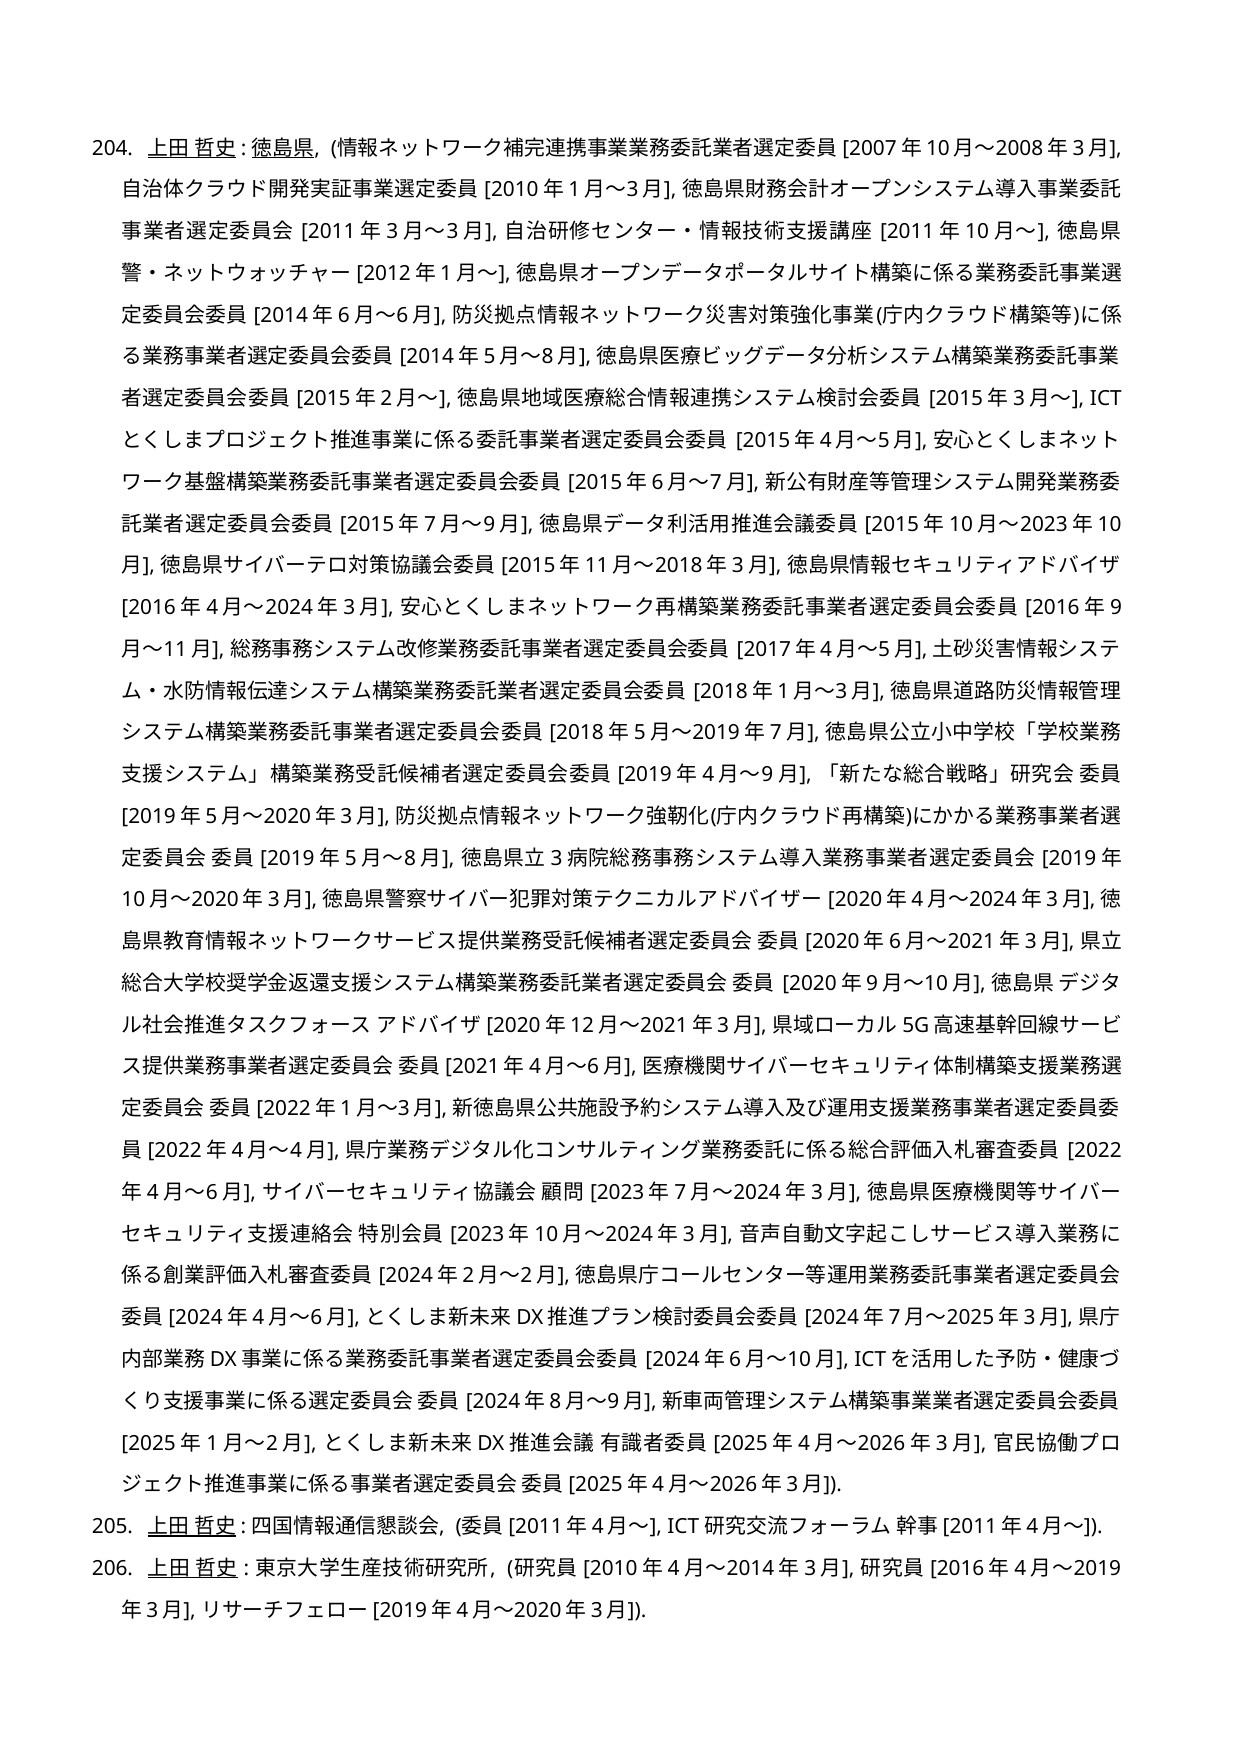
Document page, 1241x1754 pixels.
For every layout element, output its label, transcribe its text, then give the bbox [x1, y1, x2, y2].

list 上田 哲史 : 四国情報通信懇談会, (委員 [2011年4月〜], ICT 研究交流フォーラム 幹事 [2011年4月〜]). [92, 1503, 1122, 1545]
list 上田 哲史 : 徳島県, (情報ネットワーク補完連携事業業務委託業者選定委員 [2007年10月〜2008年3月], 自治体クラウド開発実証事業選定委員 [2010年1月〜3月], 徳島県財務会計オープンシステム導入事業委託事業者選定委員会 [2011年3月〜3月], 自治研修センター・情報技術支援講座 [2011年10月〜], 徳島県警・ネットウォッチャー [2012年1月〜], 徳島県オープンデータポータルサイト構築に係る業務委託事業選定委員会委員 [2014年6月〜6月], 防災拠点情報ネットワーク災害対策強化事業(庁内クラウド構築等)に係る業務事業者選定委員会委員 [2014年5月〜8月], 徳島県医療ビッグデータ分析システム構築業務委託事業者選定委員会委員 [2015年2月〜], 徳島県地域医療総合情報連携システム検討会委員 [2015年3月〜], ICTとくしまプロジェクト推進事業に係る委託事業者選定委員会委員 [2015年4月〜5月], 安心とくしまネットワーク基盤構築業務委託事業者選定委員会委員 [2015年6月〜7月], 新公有財産等管理システム開発業務委託業者選定委員会委員 [2015年7月〜9月], 徳島県データ利活用推進会議委員 [2015年10月〜2023年10月], 徳島県サイバーテロ対策協議会委員 [2015年11月〜2018年3月], 徳島県情報セキュリティアドバイザ [2016年4月〜2024年3月], 安心とくしまネットワーク再構築業務委託事業者選定委員会委員 [2016年9月〜11月], 総務事務システム改修業務委託事業者選定委員会委員 [2017年4月〜5月], 土砂災害情報システム・水防情報伝達システム構築業務委託業者選定委員会委員 [2018年1月〜3月], 徳島県道路防災情報管理システム構築業務委託事業者選定委員会委員 [2018年5月〜2019年7月], 徳島県公立小中学校「学校業務支援システム」構築業務受託候補者選定委員会委員 [2019年4月〜9月], 「新たな総合戦略」研究会 委員 [2019年5月〜2020年3月], 防災拠点情報ネットワーク強靭化(庁内クラウド再構築)にかかる業務事業者選定委員会 委員 [2019年5月〜8月], 徳島県立3病院総務事務システム導入業務事業者選定委員会 [2019年10月〜2020年3月], 徳島県警察サイバー犯罪対策テクニカルアドバイザー [2020年4月〜2024年3月], 徳島県教育情報ネットワークサービス提供業務受託候補者選定委員会 委員 [2020年6月〜2021年3月], 県立総合大学校奨学金返還支援システム構築業務委託業者選定委員会 委員 [2020年9月〜10月], 徳島県 デジタル社会推進タスクフォース アドバイザ [2020年12月〜2021年3月], 県域ローカル5G高速基幹回線サービス提供業務事業者選定委員会 委員 [2021年4月〜6月], 医療機関サイバーセキュリティ体制構築支援業務選定委員会 委員 [2022年1月〜3月], 新徳島県公共施設予約システム導入及び運用支援業務事業者選定委員委員 [2022年4月〜4月], 県庁業務デジタル化コンサルティング業務委託に係る総合評価入札審査委員 [2022年4月〜6月], サイバーセキュリティ協議会 顧問 [2023年7月〜2024年3月], 徳島県医療機関等サイバーセキュリティ支援連絡会 特別会員 [2023年10月〜2024年3月], 音声自動文字起こしサービス導入業務に係る創業評価入札審査委員 [2024年2月〜2月], 徳島県庁コールセンター等運用業務委託事業者選定委員会委員 [2024年4月〜6月], とくしま新未来DX推進プラン検討委員会委員 [2024年7月〜2025年3月], 県庁内部業務DX事業に係る業務委託事業者選定委員会委員 [2024年6月〜10月], ICTを活用した予防・健康づくり支援事業に係る選定委員会 委員 [2024年8月〜9月], 新車両管理システム構築事業業者選定委員会委員 [2025年1月〜2月], とくしま新未来DX推進会議 有識者委員 [2025年4月〜2026年3月], 官民協働プロジェクト推進事業に係る事業者選定委員会 委員 [2025年4月〜2026年3月]). [92, 125, 1122, 1503]
list 上田 哲史 : 東京大学生産技術研究所, (研究員 [2010年4月〜2014年3月], 研究員 [2016年4月〜2019年3月], リサーチフェロー [2019年4月〜2020年3月]). [92, 1545, 1122, 1629]
